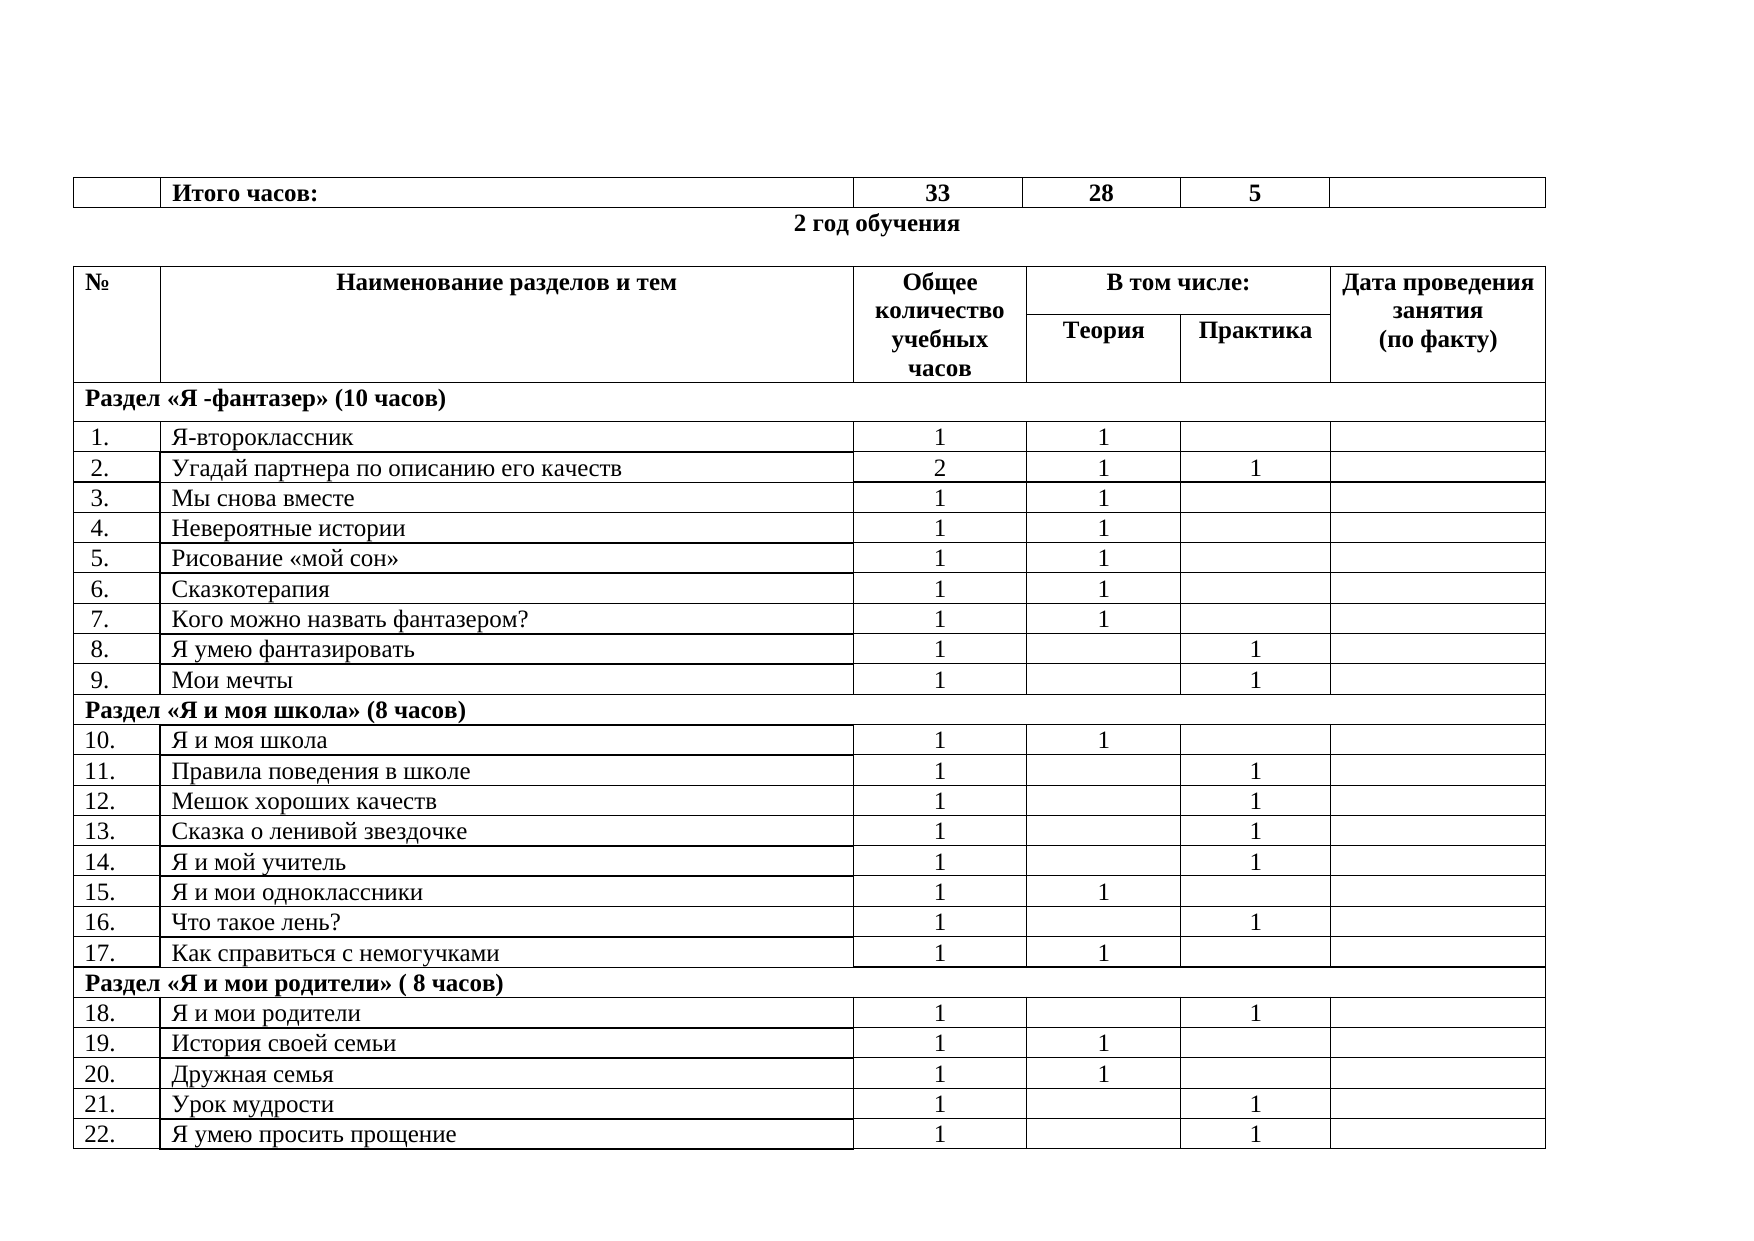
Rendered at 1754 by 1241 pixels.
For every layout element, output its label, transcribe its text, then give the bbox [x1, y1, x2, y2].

table_cell Как справиться с немогучками [161, 938, 853, 966]
table_cell [1331, 513, 1545, 542]
table_cell Мои мечты [161, 665, 853, 693]
table_cell [74, 452, 159, 481]
table_cell Что такое лень? [161, 907, 853, 936]
table_cell Угадай партнера по описанию его качеств [161, 453, 853, 481]
table_cell [1181, 876, 1330, 906]
table_cell 1 [854, 876, 1026, 906]
table_cell 2 [854, 452, 1026, 481]
table_cell Практика [1181, 315, 1330, 382]
table_cell Кого можно назвать фантазером? [161, 604, 853, 633]
table_cell 1 [1181, 1089, 1330, 1118]
table_cell [1181, 937, 1330, 966]
table_cell [74, 483, 159, 512]
table_cell [1181, 604, 1330, 633]
table_cell [1331, 816, 1545, 845]
table_cell 1 [854, 907, 1026, 936]
table_cell Я умею просить прощение [161, 1120, 853, 1148]
table_cell [1331, 452, 1545, 481]
table_cell 1 [854, 816, 1026, 845]
table_cell Урок мудрости [161, 1089, 853, 1118]
table_cell 1 [1027, 937, 1180, 966]
table_cell История своей семьи [161, 1029, 853, 1057]
table_cell [1331, 1119, 1545, 1148]
table_cell [74, 1028, 159, 1057]
table_cell Раздел «Я и моя школа» (8 часов) [74, 695, 1545, 724]
table_cell [1331, 1058, 1545, 1088]
table_cell [1027, 1089, 1180, 1118]
table_cell 1 [854, 573, 1026, 603]
table_cell 1 [1181, 452, 1330, 481]
table_cell 1 [1181, 755, 1330, 784]
table_cell Я и моя школа [161, 726, 853, 754]
table_cell 1 [1027, 573, 1180, 603]
table_header Общее количество учебных часов [854, 267, 1026, 382]
table_cell 1 [854, 937, 1026, 966]
table_cell [1181, 573, 1330, 603]
table_cell [74, 816, 159, 845]
table_cell [1181, 513, 1330, 542]
table_cell [74, 178, 160, 207]
table_cell [74, 755, 159, 784]
table_cell [74, 998, 159, 1027]
table_cell [1331, 725, 1545, 754]
table_cell [1331, 998, 1545, 1027]
table_cell [74, 907, 159, 936]
table_cell 1 [854, 422, 1026, 451]
table_cell [74, 937, 159, 966]
table_cell Рисование «мой сон» [161, 544, 853, 572]
table_cell [1331, 422, 1545, 451]
table_cell 1 [1027, 1028, 1180, 1057]
table_cell [1027, 1119, 1180, 1148]
table_cell Сказка о ленивой звездочке [161, 816, 853, 845]
table_cell [1331, 786, 1545, 815]
table_cell [1027, 907, 1180, 936]
table_cell [1181, 1028, 1330, 1057]
table_cell [1331, 846, 1545, 875]
table_cell [74, 786, 159, 815]
table_cell 1 [1027, 1058, 1180, 1088]
table_cell Я умею фантазировать [161, 635, 853, 663]
table_cell Я и мои одноклассники [161, 877, 853, 906]
table_cell 1 [1027, 543, 1180, 572]
table_cell [1331, 664, 1545, 693]
table_cell 1 [854, 998, 1026, 1027]
table_cell [1027, 755, 1180, 784]
table_cell [1181, 543, 1330, 572]
table_cell [1027, 786, 1180, 815]
table_cell 1 [1027, 483, 1180, 512]
table_cell 1 [854, 1028, 1026, 1057]
table_cell 1 [854, 846, 1026, 875]
table_cell Мешок хороших качеств [161, 786, 853, 815]
table_cell 1 [1027, 422, 1180, 451]
table_cell [74, 1119, 159, 1148]
table_cell [1331, 604, 1545, 633]
table_cell 1 [854, 1119, 1026, 1148]
table_cell 1 [1027, 452, 1180, 481]
table_cell [74, 543, 159, 572]
table_cell [1027, 998, 1180, 1027]
table_cell Теория [1027, 315, 1180, 382]
table_cell Дружная семья [161, 1059, 853, 1088]
table_cell [1331, 573, 1545, 603]
table_cell 1 [1027, 604, 1180, 633]
table_cell [1331, 543, 1545, 572]
table_cell [74, 604, 159, 633]
table_cell 1 [854, 755, 1026, 784]
table_cell [74, 664, 159, 693]
table_cell 1 [854, 664, 1026, 693]
table_cell [74, 1089, 159, 1118]
table_cell [1027, 634, 1180, 663]
table_cell [1027, 816, 1180, 845]
table_cell [1181, 422, 1330, 451]
table_cell [74, 513, 159, 542]
table_cell Я-второклассник [161, 422, 853, 451]
table_cell 1 [854, 634, 1026, 663]
table_cell 1 [1027, 876, 1180, 906]
table_cell Раздел «Я и мои родители» ( 8 часов) [74, 968, 1545, 997]
table_cell [74, 573, 159, 603]
table_cell [74, 846, 159, 875]
table_cell [1181, 725, 1330, 754]
table_cell [1331, 483, 1545, 512]
table_cell Я и мой учитель [161, 847, 853, 875]
table_header № [74, 267, 160, 382]
table_cell 1 [854, 604, 1026, 633]
table_cell 1 [854, 1089, 1026, 1118]
table_cell [1331, 634, 1545, 663]
table_cell Я и мои родители [161, 998, 853, 1027]
table_cell [1027, 846, 1180, 875]
table_cell 1 [1181, 664, 1330, 693]
table_cell 1 [854, 725, 1026, 754]
table_cell 1 [854, 1058, 1026, 1088]
table_cell Сказкотерапия [161, 574, 853, 603]
table_header Дата проведения занятия (по факту) [1331, 267, 1545, 382]
table_cell 1 [1027, 725, 1180, 754]
table_header Наименование разделов и тем [161, 267, 853, 382]
table_cell [1331, 755, 1545, 784]
table_cell 33 [854, 178, 1022, 207]
table_cell Итого часов: [161, 178, 853, 207]
table_cell 5 [1181, 178, 1329, 207]
table_cell [1181, 483, 1330, 512]
text 2 год обучения [118, 208, 1636, 237]
table_cell [1331, 907, 1545, 936]
table_cell 1 [854, 543, 1026, 572]
table_cell [1181, 1058, 1330, 1088]
table_cell 1 [854, 786, 1026, 815]
table_cell Мы снова вместе [161, 483, 853, 512]
table_cell Невероятные истории [161, 513, 853, 542]
table_cell 1 [854, 513, 1026, 542]
table_cell [1331, 1028, 1545, 1057]
table_cell 1 [1181, 1119, 1330, 1148]
table_cell 1 [1181, 998, 1330, 1027]
table_cell [74, 1058, 159, 1088]
table_header В том числе: [1027, 267, 1330, 314]
table_cell Правила поведения в школе [161, 756, 853, 784]
table_cell 1 [854, 483, 1026, 512]
table_cell 1 [1027, 513, 1180, 542]
table_cell 1 [1181, 816, 1330, 845]
table_cell 1 [1181, 846, 1330, 875]
table_cell 1 [1181, 786, 1330, 815]
table_cell [1331, 876, 1545, 906]
table_cell [74, 876, 159, 906]
table_cell [1027, 664, 1180, 693]
table_cell 1 [1181, 907, 1330, 936]
table_cell Раздел «Я -фантазер» (10 часов) [74, 383, 1545, 421]
table_cell [1331, 1089, 1545, 1118]
table_cell 28 [1023, 178, 1180, 207]
table_cell [74, 422, 160, 451]
table_cell 1 [1181, 634, 1330, 663]
table_cell [74, 634, 159, 663]
table_cell [1330, 178, 1545, 207]
table_cell [74, 725, 159, 754]
table_cell [1331, 937, 1545, 966]
